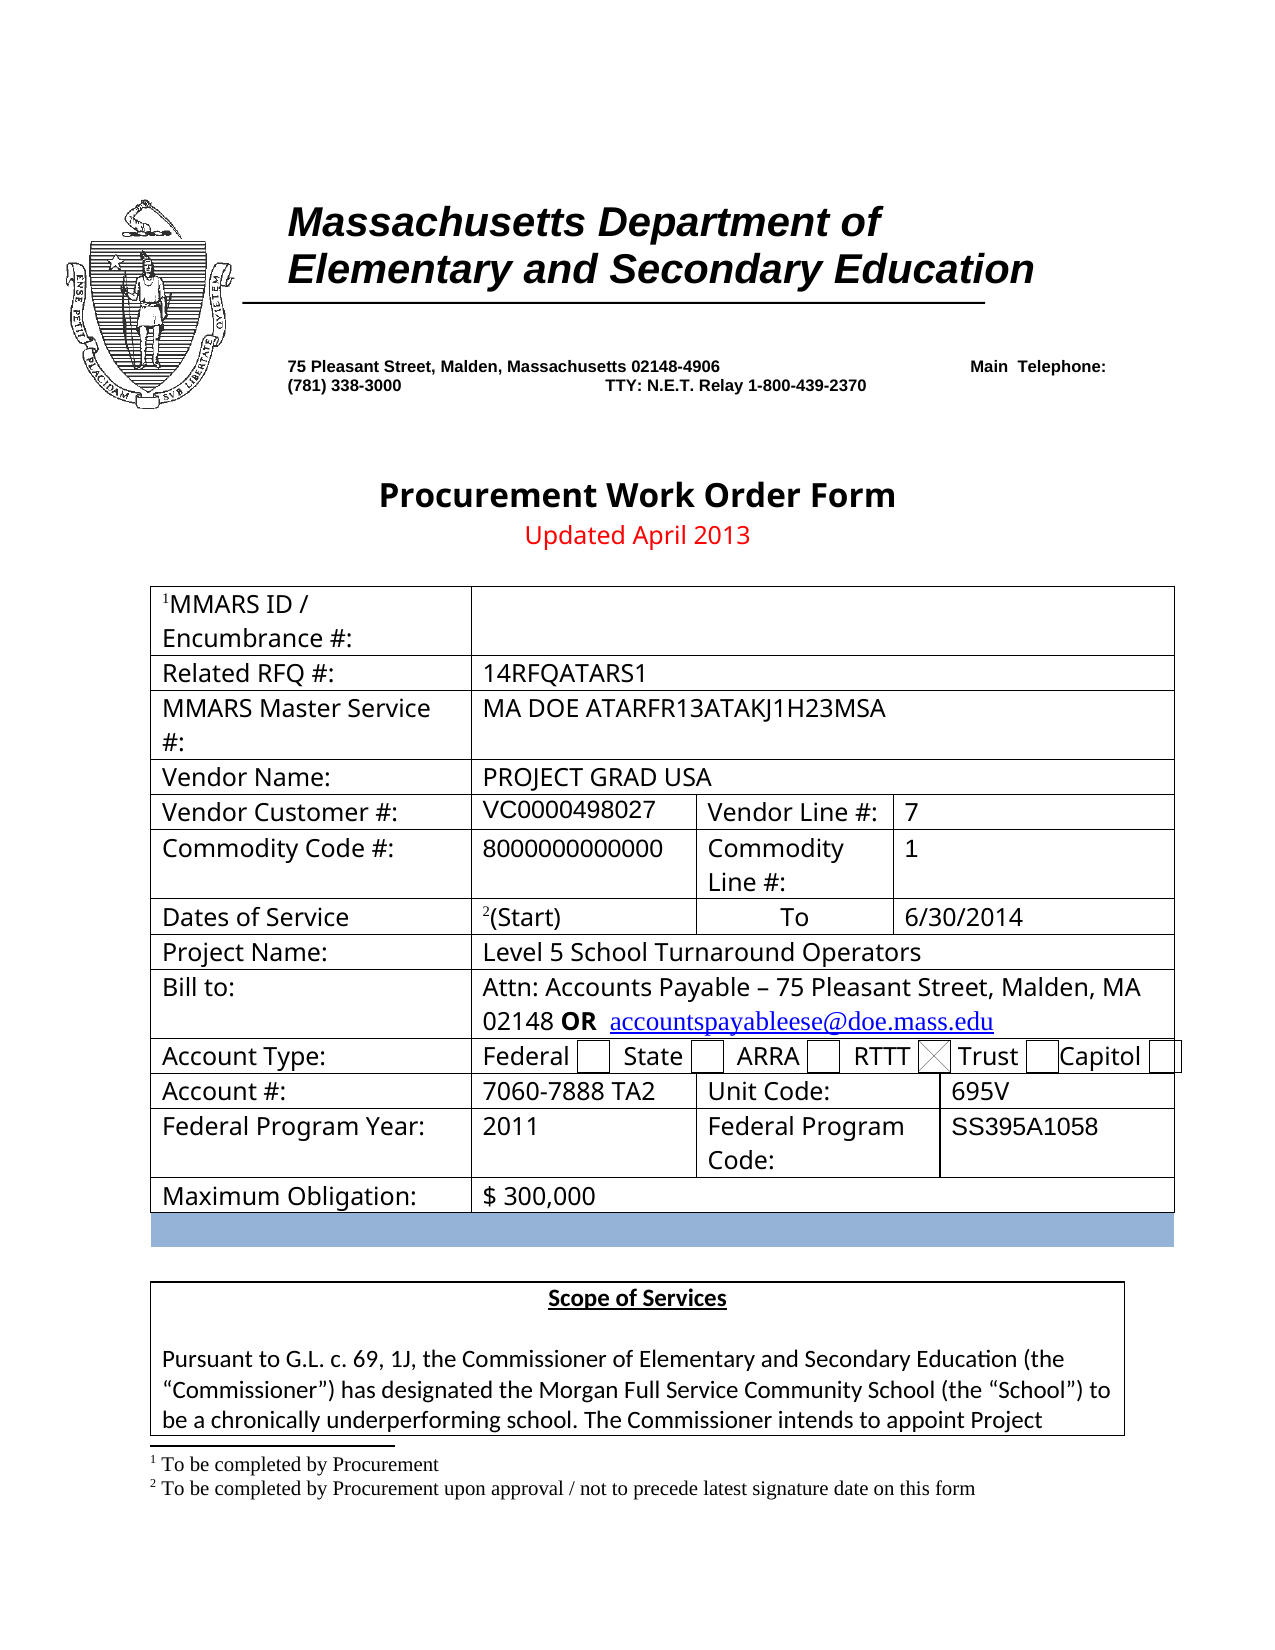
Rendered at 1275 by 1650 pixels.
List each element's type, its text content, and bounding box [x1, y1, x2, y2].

table_cell PROJECT GRAD USA [472, 760, 1174, 794]
table_cell Commodity Line #: [697, 830, 893, 898]
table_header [151, 1283, 1124, 1435]
table_cell Vendor Name: [151, 760, 471, 794]
text Massachusetts Department of [243, 206, 1125, 244]
table_cell 7060-7888 TA2 [472, 1074, 696, 1108]
table_cell 695V [941, 1074, 1174, 1108]
table_cell MA DOE ATARFR13ATAKJ1H23MSA [472, 691, 1174, 759]
subtitle 75 Pleasant Street, Malden, Massachusetts 02148-4906 Main Telephone: (781) 338-3000 TTY: N.E.T. Relay 1-800-439-2370 [243, 357, 1125, 395]
table_cell 6/30/2014 [894, 899, 1174, 933]
table_cell Vendor Customer #: [151, 795, 471, 829]
table_cell $ 300,000 [472, 1178, 1174, 1212]
table_cell [151, 1213, 471, 1247]
text Updated April 2013 [150, 517, 1125, 551]
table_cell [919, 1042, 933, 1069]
table_cell [471, 1213, 1174, 1247]
table_cell SS395A1058 [941, 1109, 1174, 1177]
text Elementary and Secondary Education [243, 244, 1125, 292]
table_cell Bill to: [151, 970, 471, 1038]
table_cell Related RFQ #: [151, 656, 471, 690]
table_cell 1 [894, 830, 1174, 898]
table_cell Federal Program Year: [151, 1109, 471, 1177]
table_cell Federal State ARRA RTTT Trust Capitol [472, 1039, 918, 1073]
table_cell Account Type: [151, 1039, 471, 1073]
table_header MMARS ID / Encumbrance #: [151, 587, 471, 655]
table_cell Federal Program Code: [697, 1109, 939, 1177]
table_cell 8000000000000 [472, 830, 696, 898]
table_cell Level 5 School Turnaround Operators [472, 935, 1174, 968]
table_cell 2011 [472, 1109, 696, 1177]
table_cell VC0000498027 [472, 795, 696, 829]
table_cell Account #: [151, 1074, 471, 1108]
table_cell MMARS Master Service #: [151, 691, 471, 759]
table_cell Project Name: [151, 935, 471, 968]
table_cell Federal State ARRA RTTT Trust Capitol [951, 1039, 1174, 1073]
table_cell 14RFQATARS1 [472, 656, 1174, 690]
table_cell Vendor Line #: [697, 795, 893, 829]
table_cell Maximum Obligation: [151, 1178, 471, 1212]
table_cell Commodity Code #: [151, 830, 471, 898]
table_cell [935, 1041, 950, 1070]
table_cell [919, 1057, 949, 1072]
table_cell Dates of Service [151, 899, 471, 933]
table_header [472, 587, 1174, 655]
table_cell (Start) [472, 899, 696, 933]
table_cell To [697, 899, 893, 933]
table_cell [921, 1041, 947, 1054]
table_cell Unit Code: [697, 1074, 939, 1108]
table_cell Attn: Accounts Payable – 75 Pleasant Street, Malden, MA 02148 OR accountspayableese@doe.mass.edu [472, 970, 1174, 1038]
text Procurement Work Order Form [150, 472, 1125, 517]
table_cell 7 [894, 795, 1174, 829]
